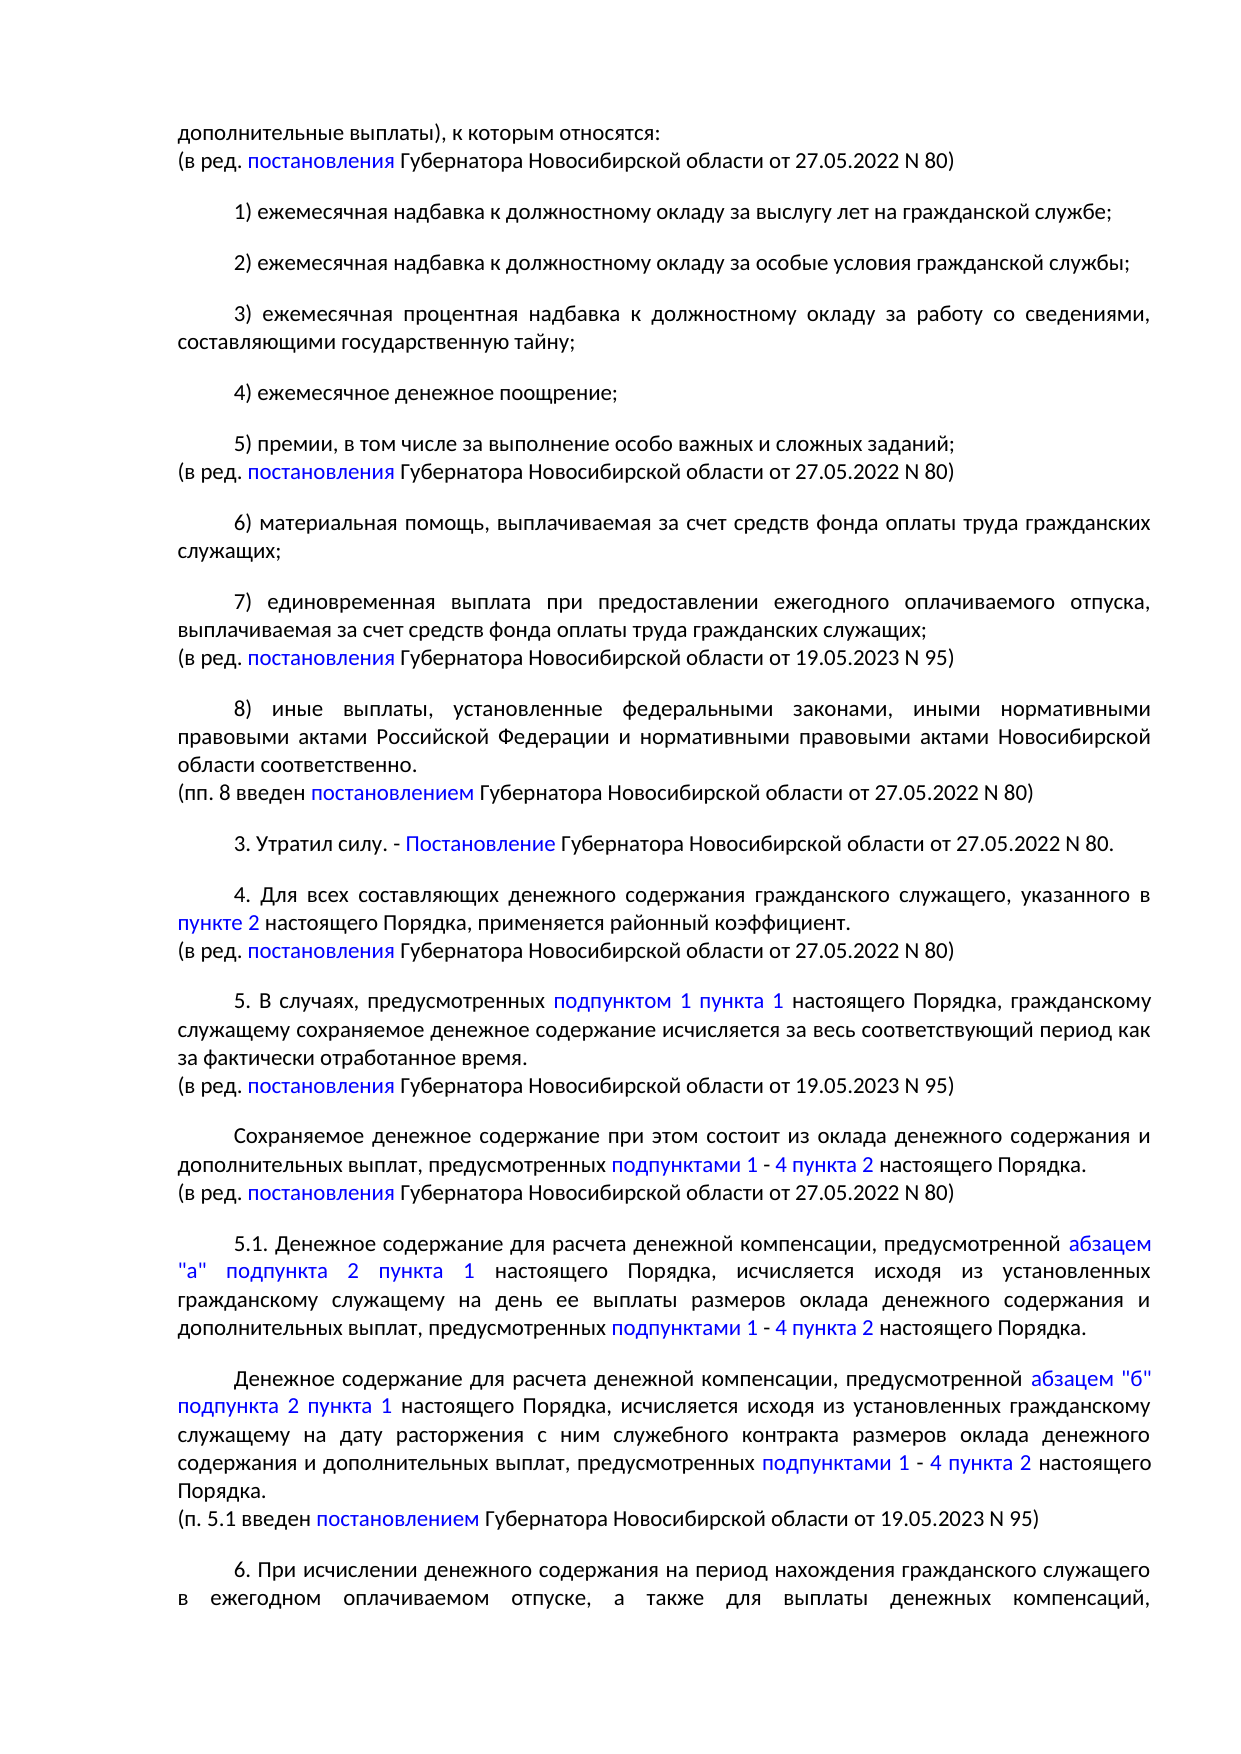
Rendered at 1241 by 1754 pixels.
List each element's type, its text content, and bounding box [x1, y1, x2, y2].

text 5. В случаях, предусмотренных подпунктом 1 пункта 1 настоящего Порядка, гражданскому служащему сохраняемое денежное содержание исчисляется за весь соответствующий период как за фактически отработанное время. [177, 987, 1152, 1071]
text 1) ежемесячная надбавка к должностному окладу за выслугу лет на гражданской службе; [177, 197, 1152, 225]
text 4) ежемесячное денежное поощрение; [177, 378, 1152, 406]
text 5) премии, в том числе за выполнение особо важных и сложных заданий; [177, 429, 1152, 457]
text (пп. 8 введен постановлением Губернатора Новосибирской области от 27.05.2022 N 80) [177, 778, 1152, 806]
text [177, 118, 1152, 146]
text 2) ежемесячная надбавка к должностному окладу за особые условия гражданской службы; [177, 248, 1152, 276]
text 8) иные выплаты, установленные федеральными законами, иными нормативными правовыми актами Российской Федерации и нормативными правовыми актами Новосибирской области соответственно. [177, 694, 1152, 778]
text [177, 1555, 1152, 1611]
text 3) ежемесячная процентная надбавка к должностному окладу за работу со сведениями, составляющими государственную тайну; [177, 299, 1152, 355]
text (в ред. постановления Губернатора Новосибирской области от 27.05.2022 N 80) [177, 146, 1152, 174]
text (п. 5.1 введен постановлением Губернатора Новосибирской области от 19.05.2023 N 95) [177, 1504, 1152, 1532]
text 3. Утратил силу. - Постановление Губернатора Новосибирской области от 27.05.2022 N 80. [177, 829, 1152, 857]
text (в ред. постановления Губернатора Новосибирской области от 27.05.2022 N 80) [177, 1178, 1152, 1206]
text 6) материальная помощь, выплачиваемая за счет средств фонда оплаты труда гражданских служащих; [177, 508, 1152, 564]
text (в ред. постановления Губернатора Новосибирской области от 27.05.2022 N 80) [177, 457, 1152, 485]
text 4. Для всех составляющих денежного содержания гражданского служащего, указанного в пункте 2 настоящего Порядка, применяется районный коэффициент. [177, 880, 1152, 936]
text (в ред. постановления Губернатора Новосибирской области от 19.05.2023 N 95) [177, 643, 1152, 671]
text (в ред. постановления Губернатора Новосибирской области от 19.05.2023 N 95) [177, 1071, 1152, 1099]
text 5.1. Денежное содержание для расчета денежной компенсации, предусмотренной абзацем "а" подпункта 2 пункта 1 настоящего Порядка, исчисляется исходя из установленных гражданскому служащему на день ее выплаты размеров оклада денежного содержания и дополнительных выплат, предусмотренных подпунктами 1 - 4 пункта 2 настоящего Порядка. [177, 1229, 1152, 1341]
text Денежное содержание для расчета денежной компенсации, предусмотренной абзацем "б" подпункта 2 пункта 1 настоящего Порядка, исчисляется исходя из установленных гражданскому служащему на дату расторжения с ним служебного контракта размеров оклада денежного содержания и дополнительных выплат, предусмотренных подпунктами 1 - 4 пункта 2 настоящего Порядка. [177, 1364, 1152, 1504]
text 7) единовременная выплата при предоставлении ежегодного оплачиваемого отпуска, выплачиваемая за счет средств фонда оплаты труда гражданских служащих; [177, 587, 1152, 643]
text Сохраняемое денежное содержание при этом состоит из оклада денежного содержания и дополнительных выплат, предусмотренных подпунктами 1 - 4 пункта 2 настоящего Порядка. [177, 1122, 1152, 1178]
text (в ред. постановления Губернатора Новосибирской области от 27.05.2022 N 80) [177, 936, 1152, 964]
